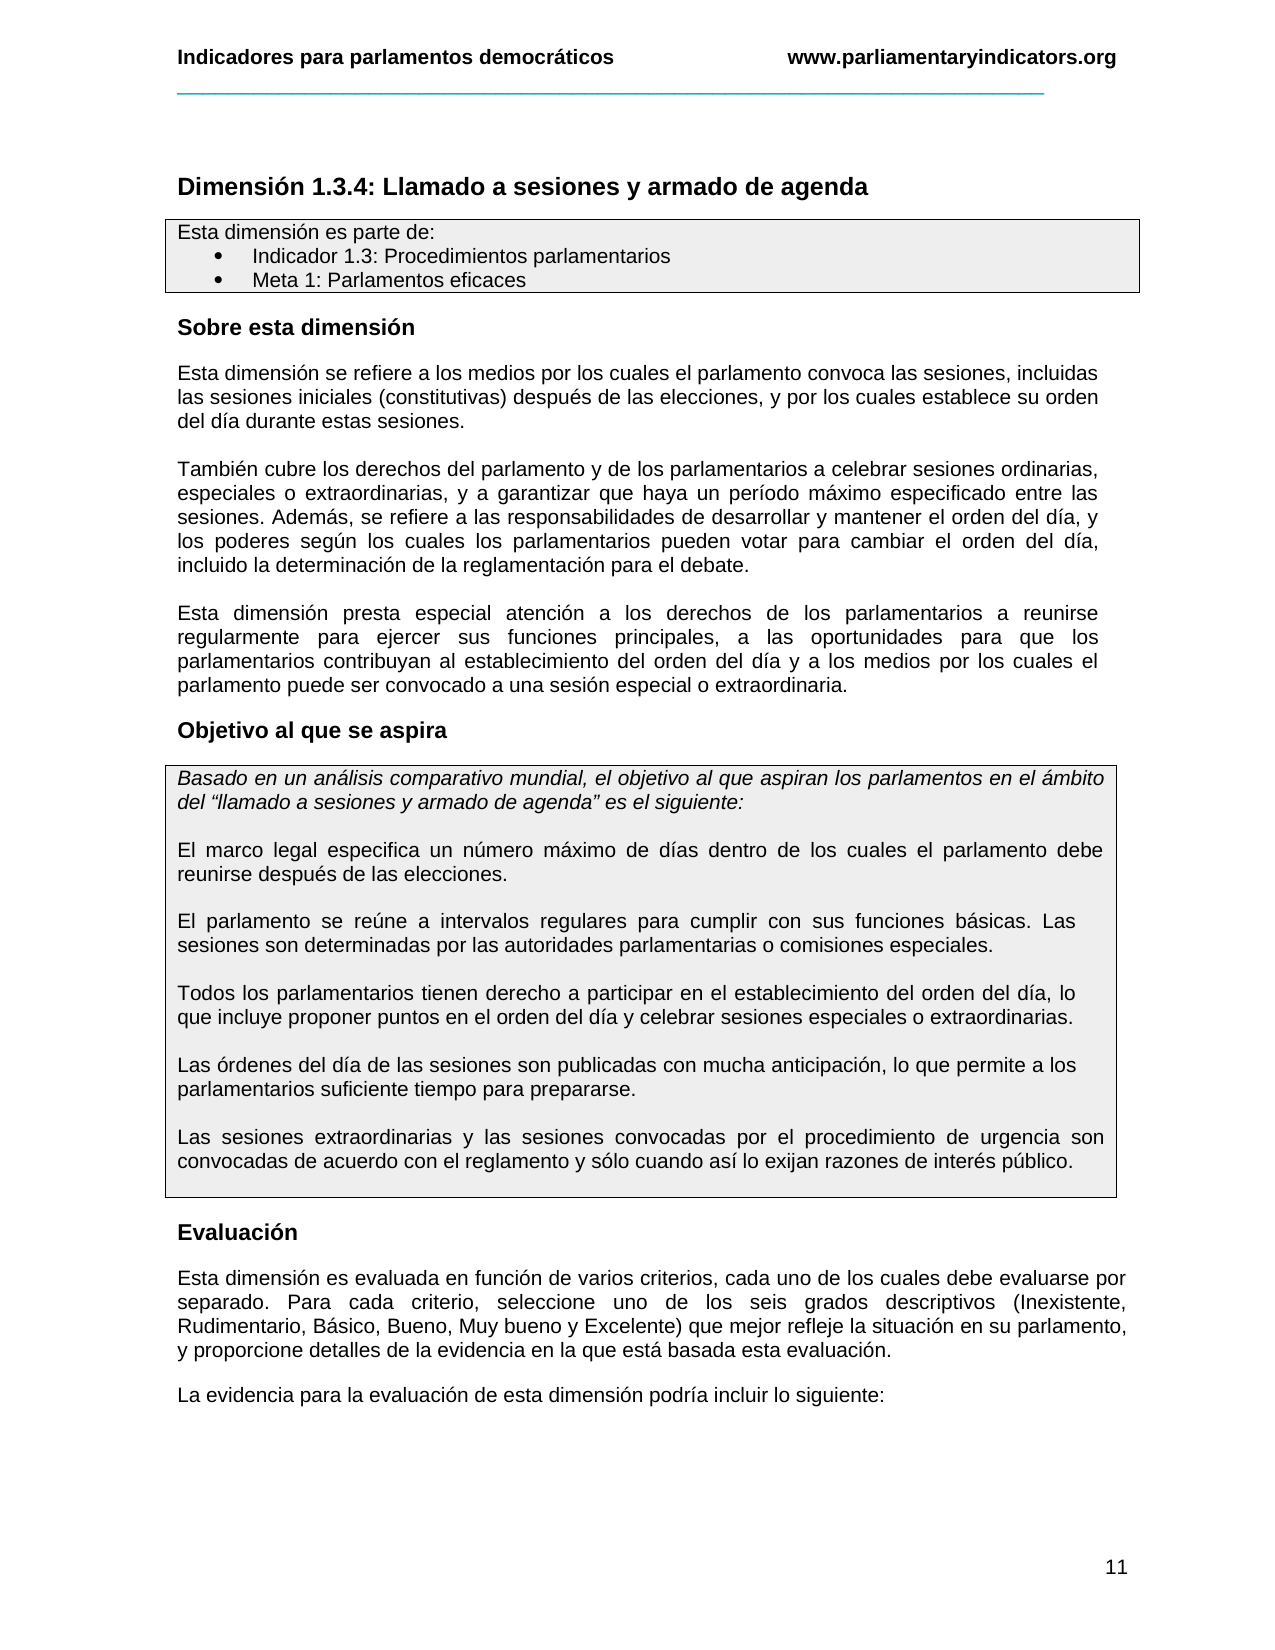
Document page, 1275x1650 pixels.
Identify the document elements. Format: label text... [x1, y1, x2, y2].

table_header Basado en un análisis comparativo mundial, el objetivo al que aspiran los parlamentos en el ámbito del “llamado a sesiones y armado de agenda” es el siguiente: El marco legal especifica un número máximo de días dentro de los cuales el parlamento debe reunirse después de las elecciones. El parlamento se reúne a intervalos regulares para cumplir con sus funciones básicas. Las sesiones son determinadas por las autoridades parlamentarias o comisiones especiales. Todos los parlamentarios tienen derecho a participar en el establecimiento del orden del día, lo que incluye proponer puntos en el orden del día y celebrar sesiones especiales o extraordinarias. Las órdenes del día de las sesiones son publicadas con mucha anticipación, lo que permite a los parlamentarios suficiente tiempo para prepararse. Las sesiones extraordinarias y las sesiones convocadas por el procedimiento de urgencia son convocadas de acuerdo con el reglamento y sólo cuando así lo exijan razones de interés público. [166, 766, 1116, 1197]
table_header Esta dimensión es parte de: Indicador 1.3: Procedimientos parlamentarios Meta 1: Parlamentos eficaces [166, 220, 1139, 292]
text Esta dimensión presta especial atención a los derechos de los parlamentarios a reunirse regularmente para ejercer sus funciones principales, a las oportunidades para que los parlamentarios contribuyan al establecimiento del orden del día y a los medios por los cuales el parlamento puede ser convocado a una sesión especial o extraordinaria. [177, 601, 1100, 697]
text Esta dimensión es evaluada en función de varios criterios, cada uno de los cuales debe evaluarse por separado. Para cada criterio, seleccione uno de los seis grados descriptivos (Inexistente, Rudimentario, Básico, Bueno, Muy bueno y Excelente) que mejor refleje la situación en su parlamento, y proporcione detalles de la evidencia en la que está basada esta evaluación. [177, 1266, 1128, 1362]
title Objetivo al que se aspira [177, 717, 1128, 744]
title Evaluación [177, 1219, 1128, 1245]
text Dimensión 1.3.4: Llamado a sesiones y armado de agenda [177, 172, 1128, 201]
text Esta dimensión se refiere a los medios por los cuales el parlamento convoca las sesiones, incluidas las sesiones iniciales (constitutivas) después de las elecciones, y por los cuales establece su orden del día durante estas sesiones. [177, 361, 1100, 433]
text También cubre los derechos del parlamento y de los parlamentarios a celebrar sesiones ordinarias, especiales o extraordinarias, y a garantizar que haya un período máximo especificado entre las sesiones. Además, se refiere a las responsabilidades de desarrollar y mantener el orden del día, y los poderes según los cuales los parlamentarios pueden votar para cambiar el orden del día, incluido la determinación de la reglamentación para el debate. [177, 457, 1100, 577]
text La evidencia para la evaluación de esta dimensión podría incluir lo siguiente: [177, 1383, 1128, 1407]
title Sobre esta dimensión [177, 314, 1128, 340]
